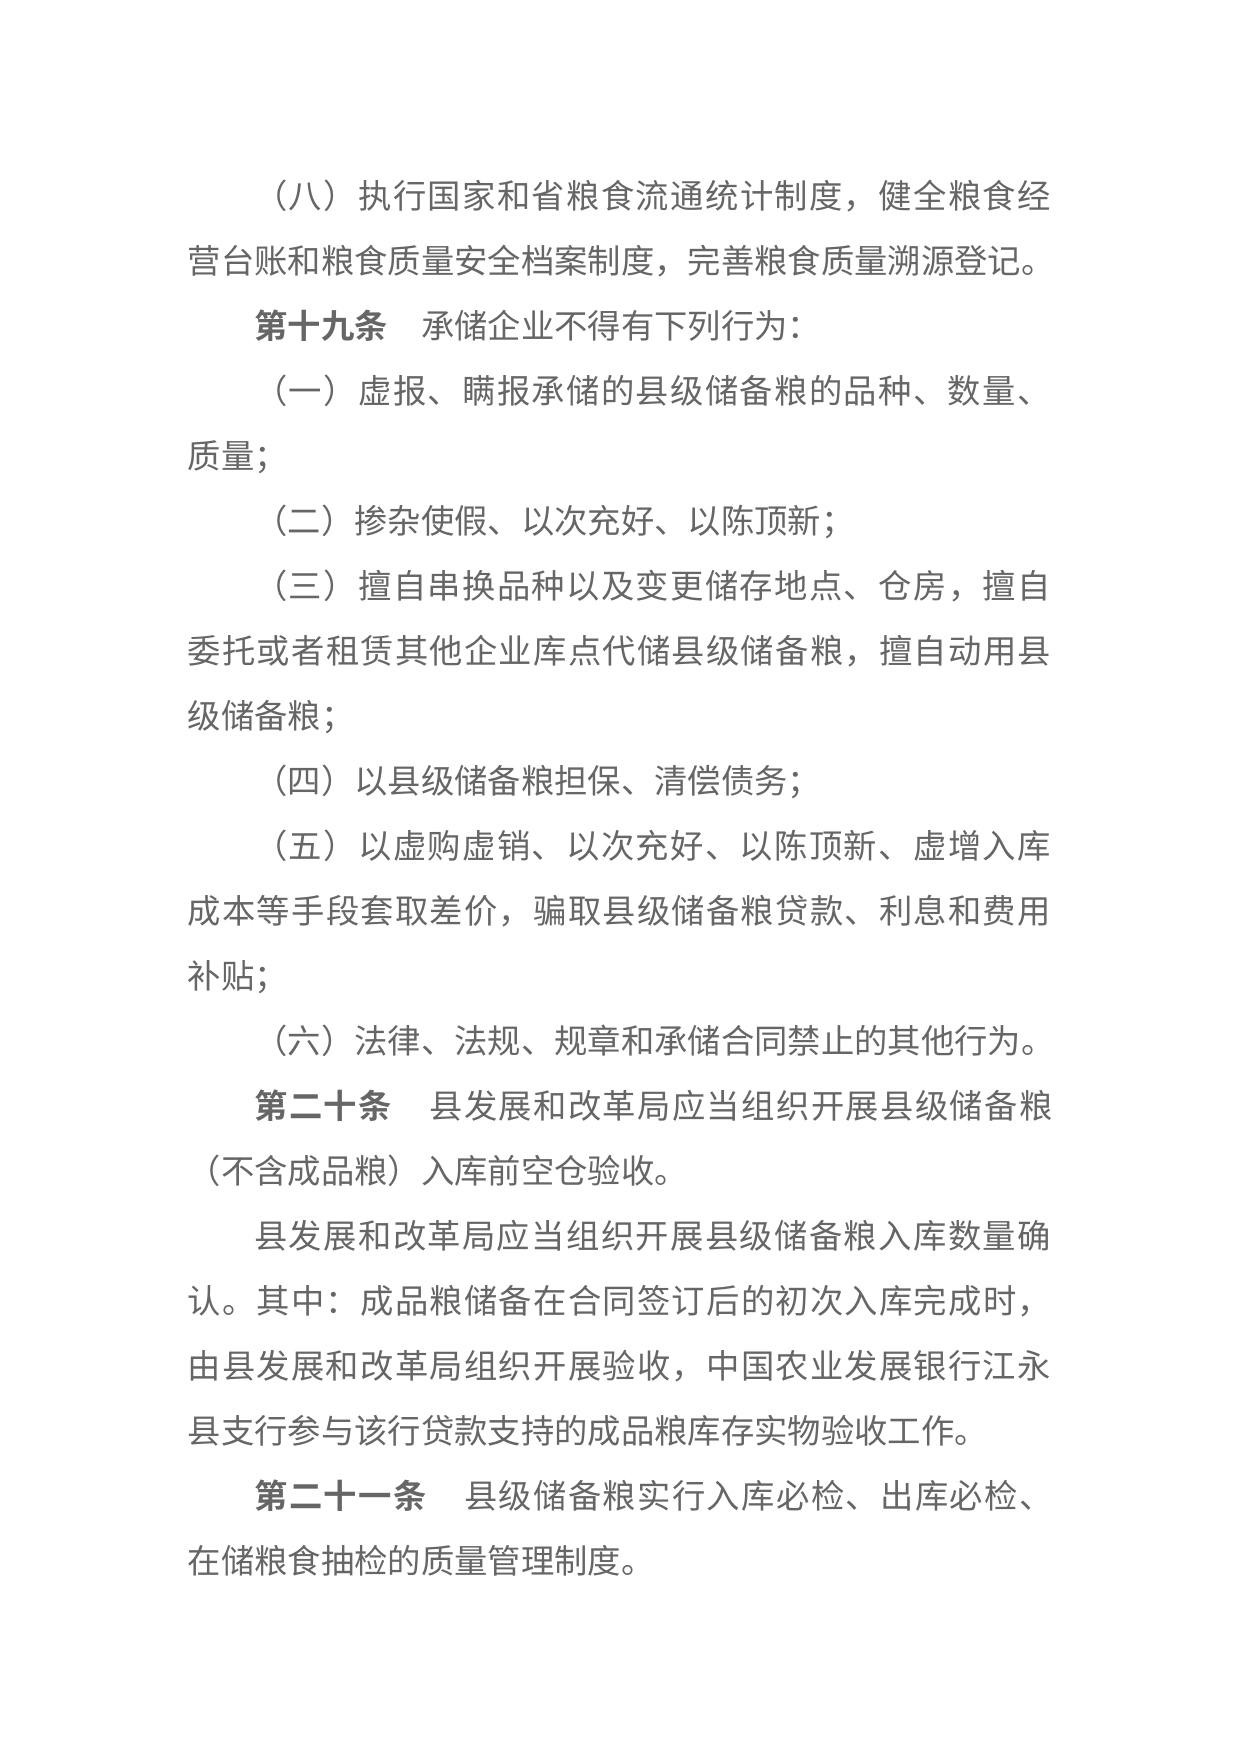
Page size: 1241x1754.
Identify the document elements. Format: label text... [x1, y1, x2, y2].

text （三）擅自串换品种以及变更储存地点、仓房，擅自委托或者租赁其他企业库点代储县级储备粮，擅自动用县级储备粮； [187, 552, 1053, 747]
text （五）以虚购虚销、以次充好、以陈顶新、虚增入库成本等手段套取差价，骗取县级储备粮贷款、利息和费用补贴； [187, 812, 1053, 1007]
text 第二十条 县发展和改革局应当组织开展县级储备粮（不含成品粮）入库前空仓验收。 [187, 1072, 1053, 1202]
text （二）掺杂使假、以次充好、以陈顶新； [187, 487, 1053, 552]
text （八）执行国家和省粮食流通统计制度，健全粮食经营台账和粮食质量安全档案制度，完善粮食质量溯源登记。 [187, 162, 1053, 292]
text （六）法律、法规、规章和承储合同禁止的其他行为。 [187, 1007, 1053, 1072]
text （一）虚报、瞒报承储的县级储备粮的品种、数量、质量； [187, 357, 1053, 487]
text 第十九条 承储企业不得有下列行为： [187, 292, 1053, 357]
text （四）以县级储备粮担保、清偿债务； [187, 747, 1053, 812]
text 县发展和改革局应当组织开展县级储备粮入库数量确认。其中：成品粮储备在合同签订后的初次入库完成时，由县发展和改革局组织开展验收，中国农业发展银行江永县支行参与该行贷款支持的成品粮库存实物验收工作。 [187, 1202, 1053, 1462]
text 第二十一条 县级储备粮实行入库必检、出库必检、在储粮食抽检的质量管理制度。 [187, 1462, 1053, 1592]
